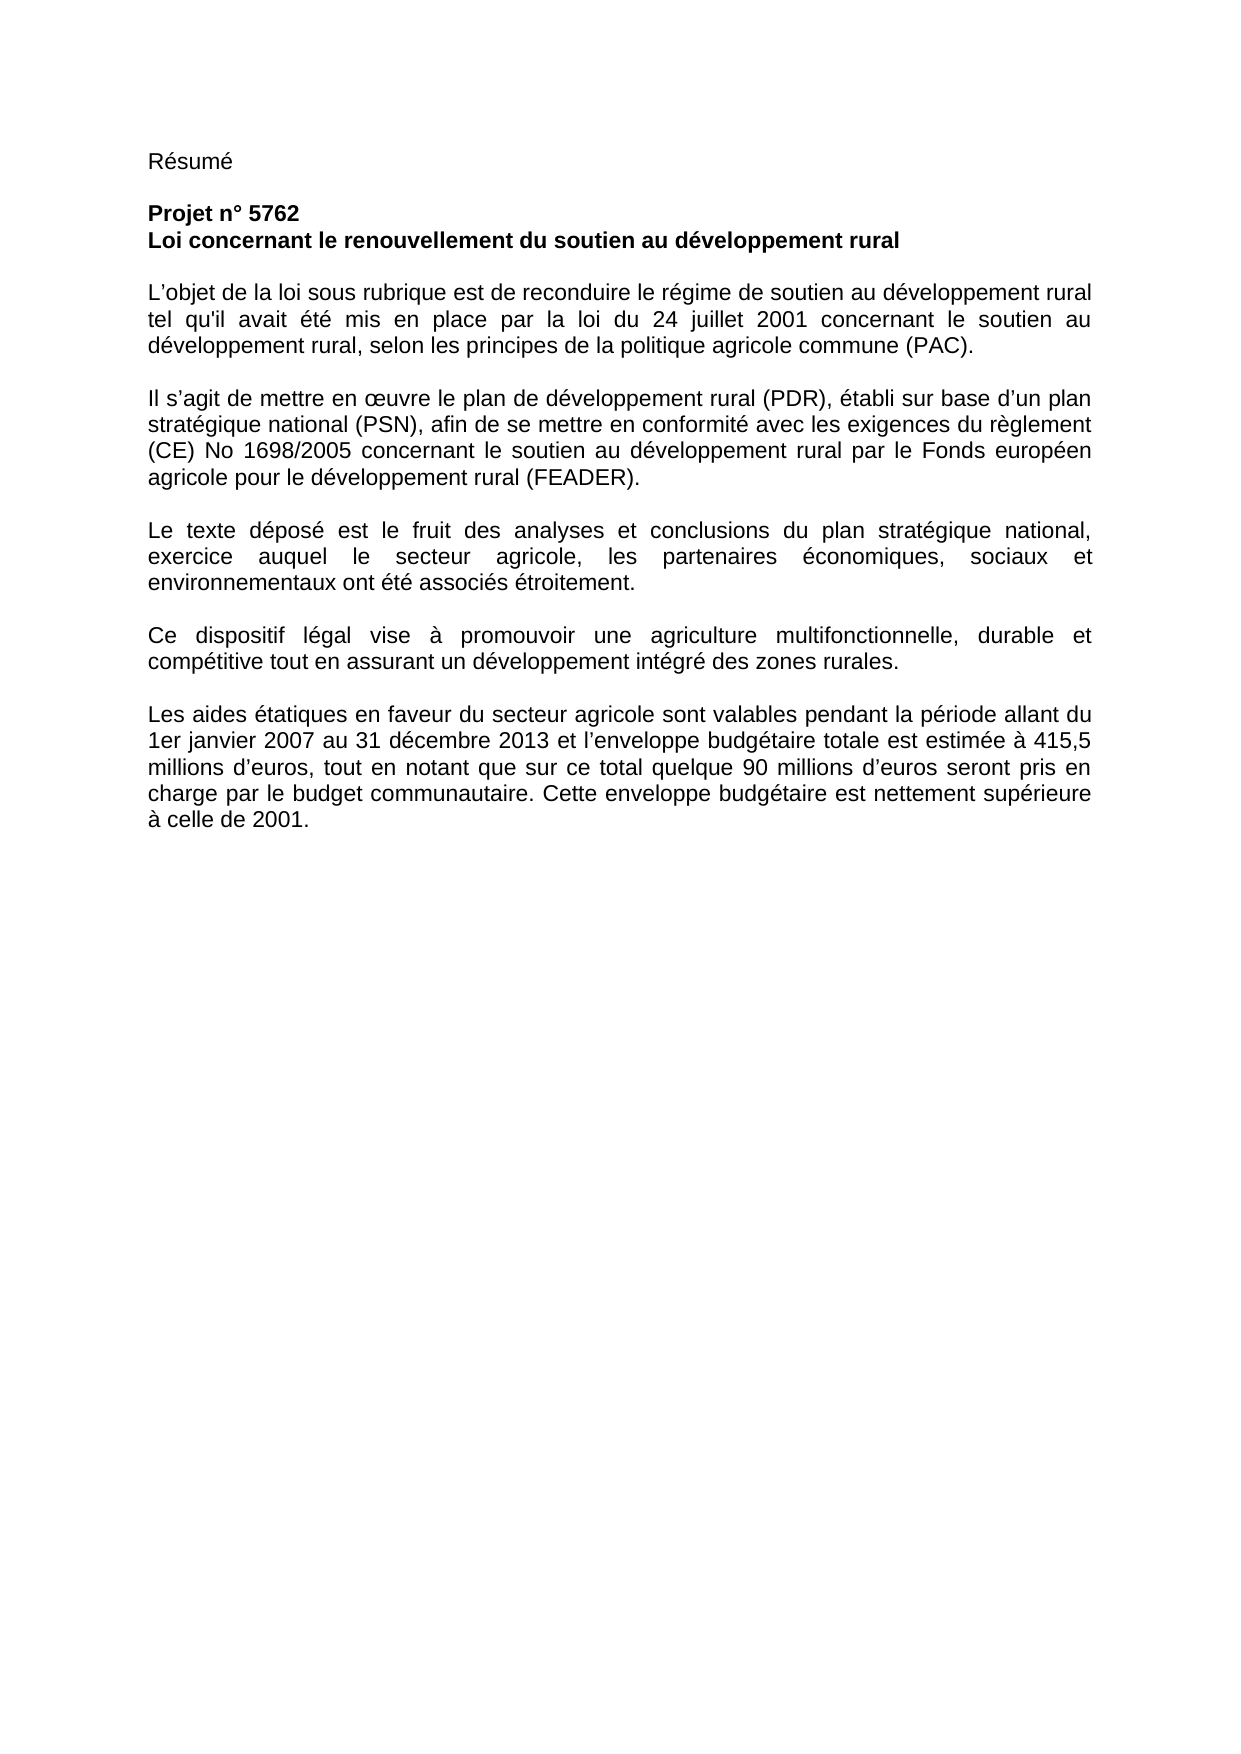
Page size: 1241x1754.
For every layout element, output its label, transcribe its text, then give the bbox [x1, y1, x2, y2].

text Projet n° 5762 [148, 200, 1093, 227]
text Loi concernant le renouvellement du soutien au développement rural [148, 227, 1093, 253]
text L’objet de la loi sous rubrique est de reconduire le régime de soutien au développement rural tel qu'il avait été mis en place par la loi du 24 juillet 2001 concernant le soutien au développement rural, selon les principes de la politique agricole commune (PAC). [148, 279, 1093, 358]
text Le texte déposé est le fruit des analyses et conclusions du plan stratégique national, exercice auquel le secteur agricole, les partenaires économiques, sociaux et environnementaux ont été associés étroitement. [148, 517, 1093, 596]
text Les aides étatiques en faveur du secteur agricole sont valables pendant la période allant du 1er janvier 2007 au 31 décembre 2013 et l’enveloppe budgétaire totale est estimée à 415,5 millions d’euros, tout en notant que sur ce total quelque 90 millions d’euros seront pris en charge par le budget communautaire. Cette enveloppe budgétaire est nettement supérieure à celle de 2001. [148, 701, 1093, 833]
text Résumé [148, 148, 1093, 174]
text Ce dispositif légal vise à promouvoir une agriculture multifonctionnelle, durable et compétitive tout en assurant un développement intégré des zones rurales. [148, 622, 1093, 675]
text Il s’agit de mettre en œuvre le plan de développement rural (PDR), établi sur base d’un plan stratégique national (PSN), afin de se mettre en conformité avec les exigences du règlement (CE) No 1698/2005 concernant le soutien au développement rural par le Fonds européen agricole pour le développement rural (FEADER). [148, 385, 1093, 490]
